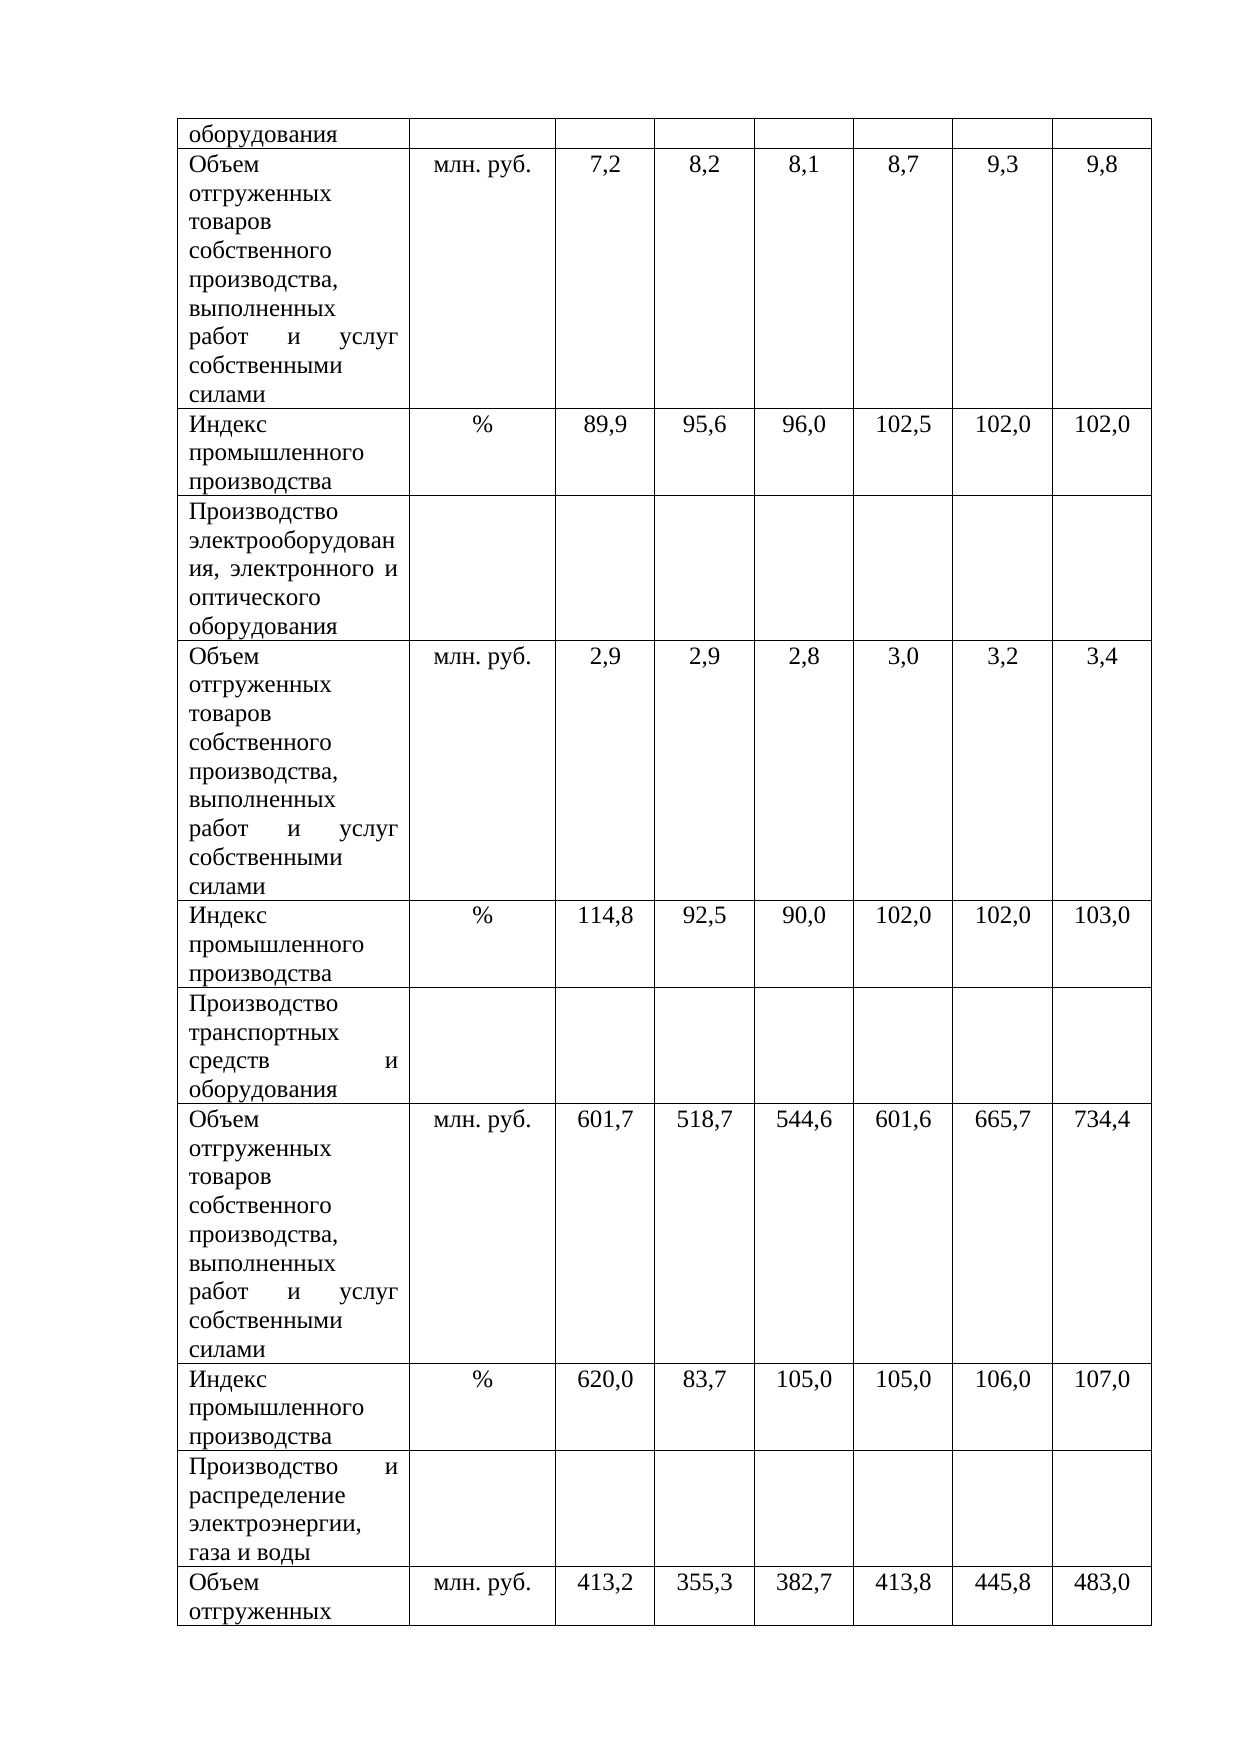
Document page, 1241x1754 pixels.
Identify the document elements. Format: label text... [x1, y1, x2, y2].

table_cell [556, 988, 654, 1103]
table_cell 8,7 [854, 149, 952, 408]
table_cell 92,5 [655, 901, 754, 987]
table_cell [755, 119, 853, 148]
table_cell 445,8 [953, 1567, 1052, 1624]
table_cell [953, 119, 1052, 148]
table_cell [854, 496, 952, 640]
table_cell 90,0 [755, 901, 853, 987]
table_cell 665,7 [953, 1104, 1052, 1363]
table_cell 83,7 [655, 1364, 754, 1450]
table_cell 105,0 [755, 1364, 853, 1450]
table_cell 102,0 [854, 901, 952, 987]
table_cell [556, 119, 654, 148]
table_cell [1053, 1451, 1151, 1566]
table_cell 3,0 [854, 641, 952, 899]
table_cell 483,0 [1053, 1567, 1151, 1624]
table_cell 7,2 [556, 149, 654, 408]
table_cell [854, 1451, 952, 1566]
table_cell 601,7 [556, 1104, 654, 1363]
table_cell [655, 496, 754, 640]
table_cell Индекс промышленного производства [178, 901, 409, 987]
table_cell 413,8 [854, 1567, 952, 1624]
table_cell Производство и распределение электроэнергии, газа и воды [178, 1451, 409, 1566]
table_cell 107,0 [1053, 1364, 1151, 1450]
table_cell [953, 496, 1052, 640]
table_cell 544,6 [755, 1104, 853, 1363]
table_cell [410, 119, 555, 148]
table_cell 2,8 [755, 641, 853, 899]
table_cell [1053, 119, 1151, 148]
table_cell 382,7 [755, 1567, 853, 1624]
table_cell [410, 1451, 555, 1566]
table_cell 8,2 [655, 149, 754, 408]
table_cell 3,2 [953, 641, 1052, 899]
table_cell 89,9 [556, 409, 654, 495]
table_cell [410, 988, 555, 1103]
table_cell % [410, 1364, 555, 1450]
table_cell млн. руб. [410, 1104, 555, 1363]
table_cell 620,0 [556, 1364, 654, 1450]
table_cell 9,3 [953, 149, 1052, 408]
table_cell [854, 119, 952, 148]
table_cell 102,0 [953, 901, 1052, 987]
table_cell [755, 988, 853, 1103]
table_cell % [410, 901, 555, 987]
table_cell [755, 496, 853, 640]
table_cell 3,4 [1053, 641, 1151, 899]
table_cell 2,9 [556, 641, 654, 899]
table_cell 601,6 [854, 1104, 952, 1363]
table_cell [655, 119, 754, 148]
table_cell Индекс промышленного производства [178, 409, 409, 495]
table_cell 102,0 [1053, 409, 1151, 495]
table_cell [953, 1451, 1052, 1566]
table_cell Индекс промышленного производства [178, 1364, 409, 1450]
table_cell млн. руб. [410, 1567, 555, 1624]
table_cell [178, 1567, 409, 1624]
table_cell Объем отгруженных товаров собственного производства, выполненных работ и услуг собственными силами [178, 1104, 409, 1363]
table_cell 2,9 [655, 641, 754, 899]
table_cell [556, 1451, 654, 1566]
table_cell 8,1 [755, 149, 853, 408]
table_cell 355,3 [655, 1567, 754, 1624]
table_cell [1053, 988, 1151, 1103]
table_cell Производство транспортных средств и оборудования [178, 988, 409, 1103]
table_cell [410, 496, 555, 640]
table_cell 9,8 [1053, 149, 1151, 408]
table_cell 734,4 [1053, 1104, 1151, 1363]
table_cell млн. руб. [410, 641, 555, 899]
table_cell [655, 988, 754, 1103]
table_cell [755, 1451, 853, 1566]
table_cell 413,2 [556, 1567, 654, 1624]
table_cell Объем отгруженных товаров собственного производства, выполненных работ и услуг собственными силами [178, 641, 409, 899]
table_cell 103,0 [1053, 901, 1151, 987]
table_cell 96,0 [755, 409, 853, 495]
table_cell 518,7 [655, 1104, 754, 1363]
table_cell [556, 496, 654, 640]
table_cell [854, 988, 952, 1103]
table_cell Производство электрооборудования, электронного и оптического оборудования [178, 496, 409, 640]
table_cell 102,0 [953, 409, 1052, 495]
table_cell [178, 119, 409, 148]
table_cell 105,0 [854, 1364, 952, 1450]
table_cell 102,5 [854, 409, 952, 495]
table_cell 106,0 [953, 1364, 1052, 1450]
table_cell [178, 149, 409, 408]
table_cell [953, 988, 1052, 1103]
table_cell [655, 1451, 754, 1566]
table_cell 95,6 [655, 409, 754, 495]
table_cell % [410, 409, 555, 495]
table_cell 114,8 [556, 901, 654, 987]
table_cell [1053, 496, 1151, 640]
table_cell млн. руб. [410, 149, 555, 408]
